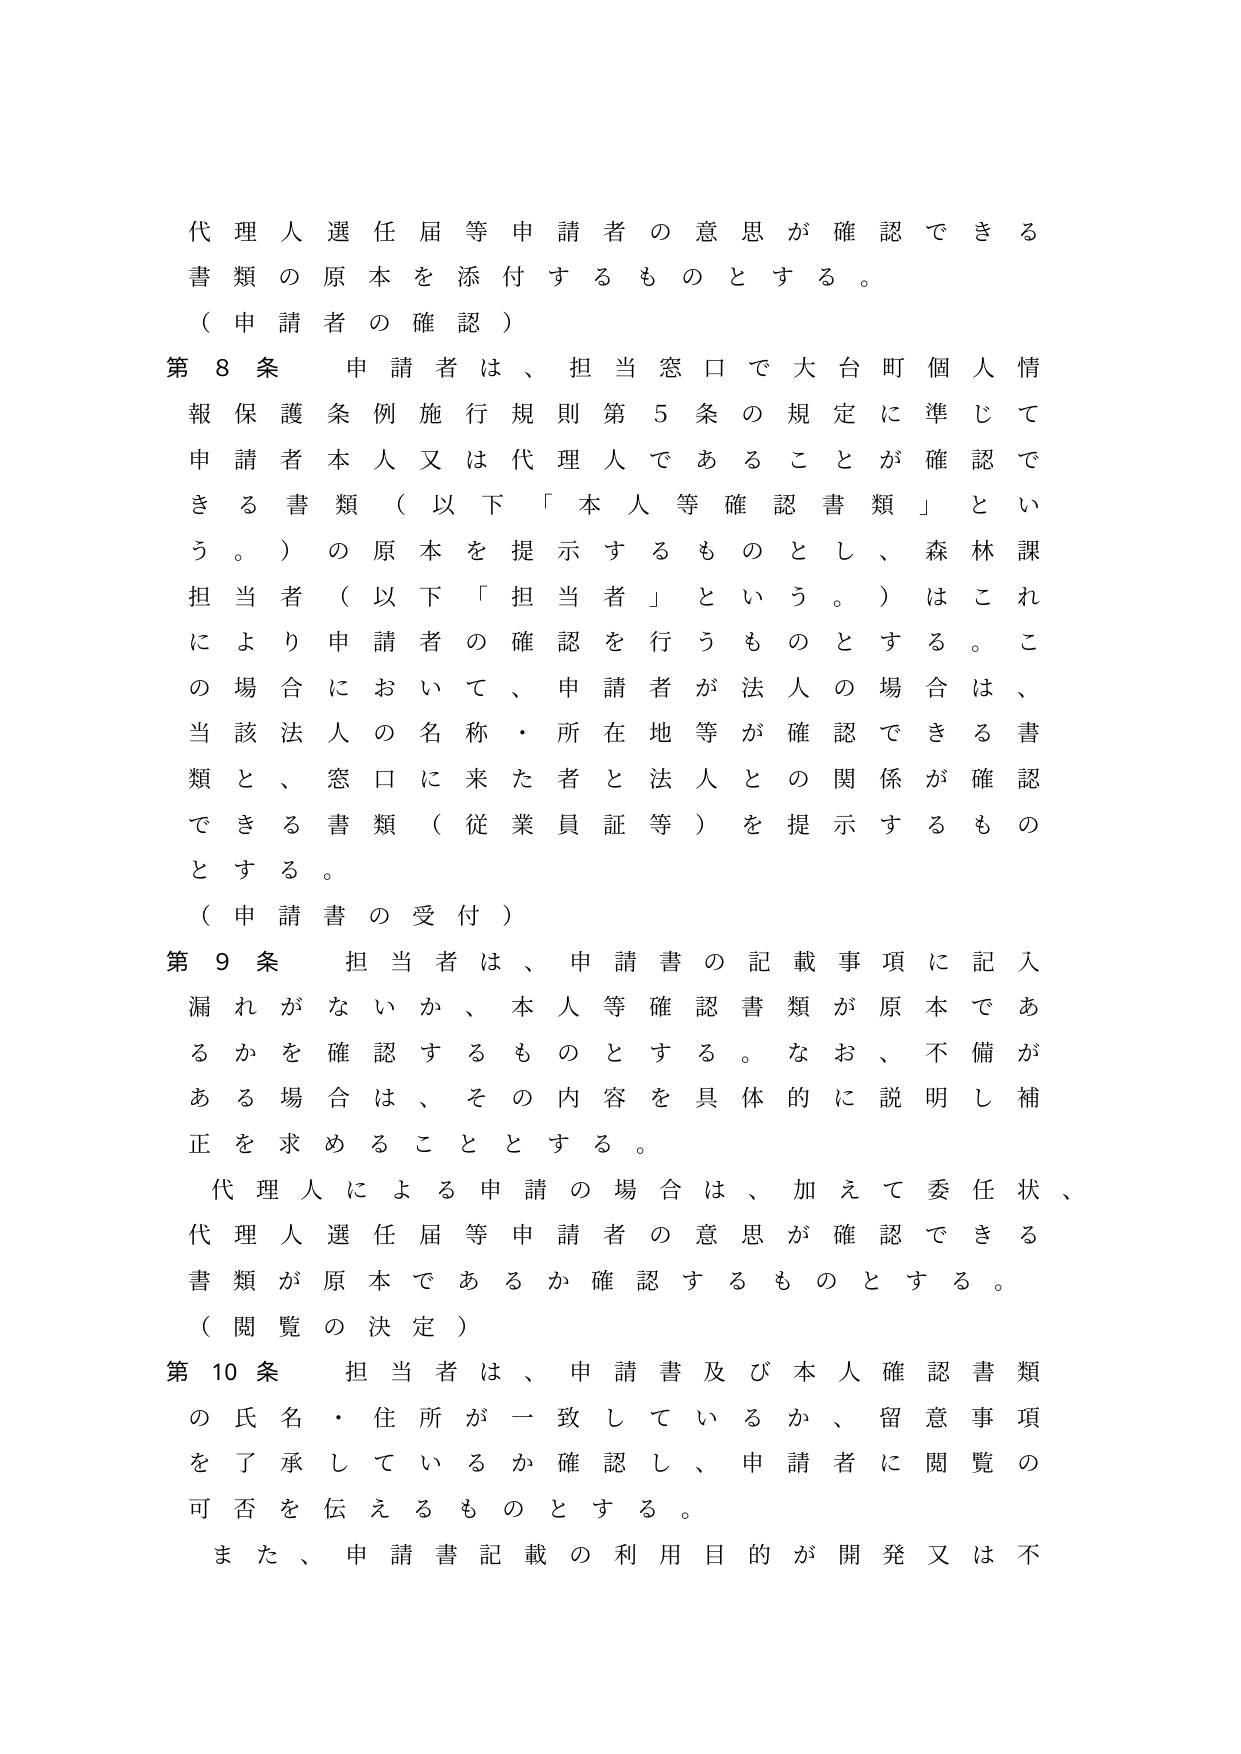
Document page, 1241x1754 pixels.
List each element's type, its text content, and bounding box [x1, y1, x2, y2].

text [188, 1530, 1062, 1576]
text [166, 207, 1062, 298]
text 第９条 担当者は、申請書の記載事項に記入漏れがないか、本人等確認書類が原本であるかを確認するものとする。なお、不備がある場合は、その内容を具体的に説明し補正を求めることとする。 [166, 937, 1062, 1165]
text （閲覧の決定） [188, 1302, 1062, 1348]
text 代理人による申請の場合は、加えて委任状、代理人選任届等申請者の意思が確認できる書類が原本であるか確認するものとする。 [188, 1165, 1062, 1302]
text （申請書の受付） [188, 892, 1062, 937]
text 第８条 申請者は、担当窓口で大台町個人情報保護条例施行規則第５条の規定に準じて申請者本人又は代理人であることが確認できる書類（以下「本人等確認書類」という。）の原本を提示するものとし、森林課担当者（以下「担当者」という。）はこれにより申請者の確認を行うものとする。この場合において、申請者が法人の場合は、当該法人の名称・所在地等が確認できる書類と、窓口に来た者と法人との関係が確認できる書類（従業員証等）を提示するものとする。 [166, 344, 1062, 892]
text （申請者の確認） [188, 298, 1062, 344]
text 第10条 担当者は、申請書及び本人確認書類の氏名・住所が一致しているか、留意事項を了承しているか確認し、申請者に閲覧の可否を伝えるものとする。 [166, 1348, 1062, 1530]
